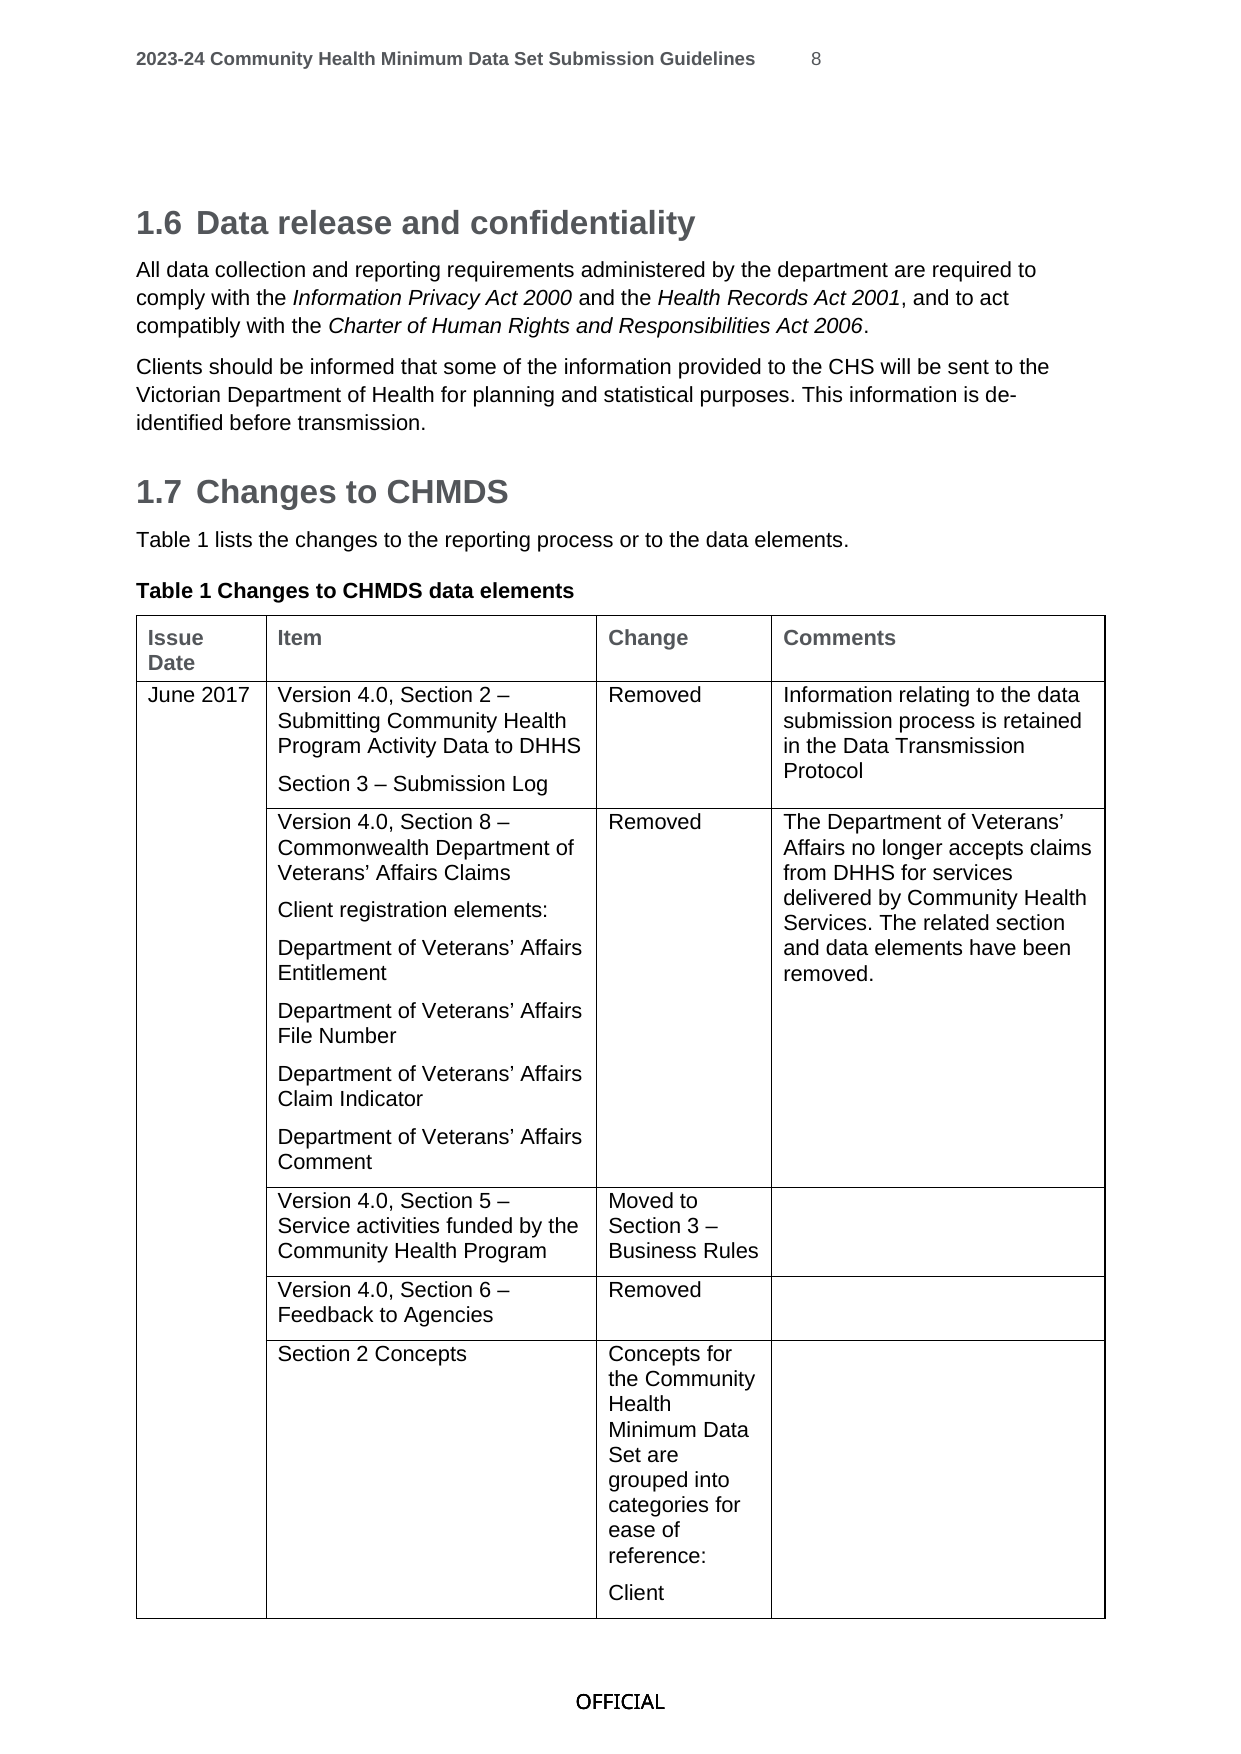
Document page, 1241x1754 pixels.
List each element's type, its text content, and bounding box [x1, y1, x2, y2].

text Clients should be informed that some of the information provided to the CHS will be sent to the Victorian Department of Health for planning and statistical purposes. This information is de-identified before transmission. [136, 351, 1104, 435]
table_cell Removed [597, 682, 771, 808]
table_header Comments [772, 616, 1104, 681]
table_header Issue Date [137, 616, 266, 681]
text Table 1 lists the changes to the reporting process or to the data elements. [136, 523, 1104, 552]
table_cell [772, 1277, 1104, 1340]
table_cell Moved to Section 3 – Business Rules [597, 1188, 771, 1276]
table_cell Section 2 Concepts [267, 1341, 596, 1618]
table_header Item [267, 616, 596, 681]
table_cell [597, 1341, 771, 1618]
table_cell Version 4.0, Section 2 – Submitting Community Health Program Activity Data to DHHS Section 3 – Submission Log [267, 682, 596, 808]
table_cell June 2017 [137, 682, 266, 1618]
table_cell Removed [597, 1277, 771, 1340]
table_cell Version 4.0, Section 5 – Service activities funded by the Community Health Program [267, 1188, 596, 1276]
table_cell Version 4.0, Section 6 – Feedback to Agencies [267, 1277, 596, 1340]
table_header Change [597, 616, 771, 681]
table_cell Information relating to the data submission process is retained in the Data Transmission Protocol [772, 682, 1104, 808]
table_cell [772, 1341, 1104, 1618]
table_cell [772, 1188, 1104, 1276]
table_cell Version 4.0, Section 8 – Commonwealth Department of Veterans’ Affairs Claims Client registration elements: Department of Veterans’ Affairs Entitlement Department of Veterans’ Affairs File Number Department of Veterans’ Affairs Claim Indicator Department of Veterans’ Affairs Comment [267, 809, 596, 1187]
text All data collection and reporting requirements administered by the department are required to comply with the Information Privacy Act 2000 and the Health Records Act 2001, and to act compatibly with the Charter of Human Rights and Responsibilities Act 2006. [136, 254, 1104, 338]
subtitle Data release and confidentiality [136, 203, 1104, 241]
subtitle Changes to CHMDS [136, 473, 1104, 511]
table_cell Removed [597, 809, 771, 1187]
table_cell The Department of Veterans’ Affairs no longer accepts claims from DHHS for services delivered by Community Health Services. The related section and data elements have been removed. [772, 809, 1104, 1187]
